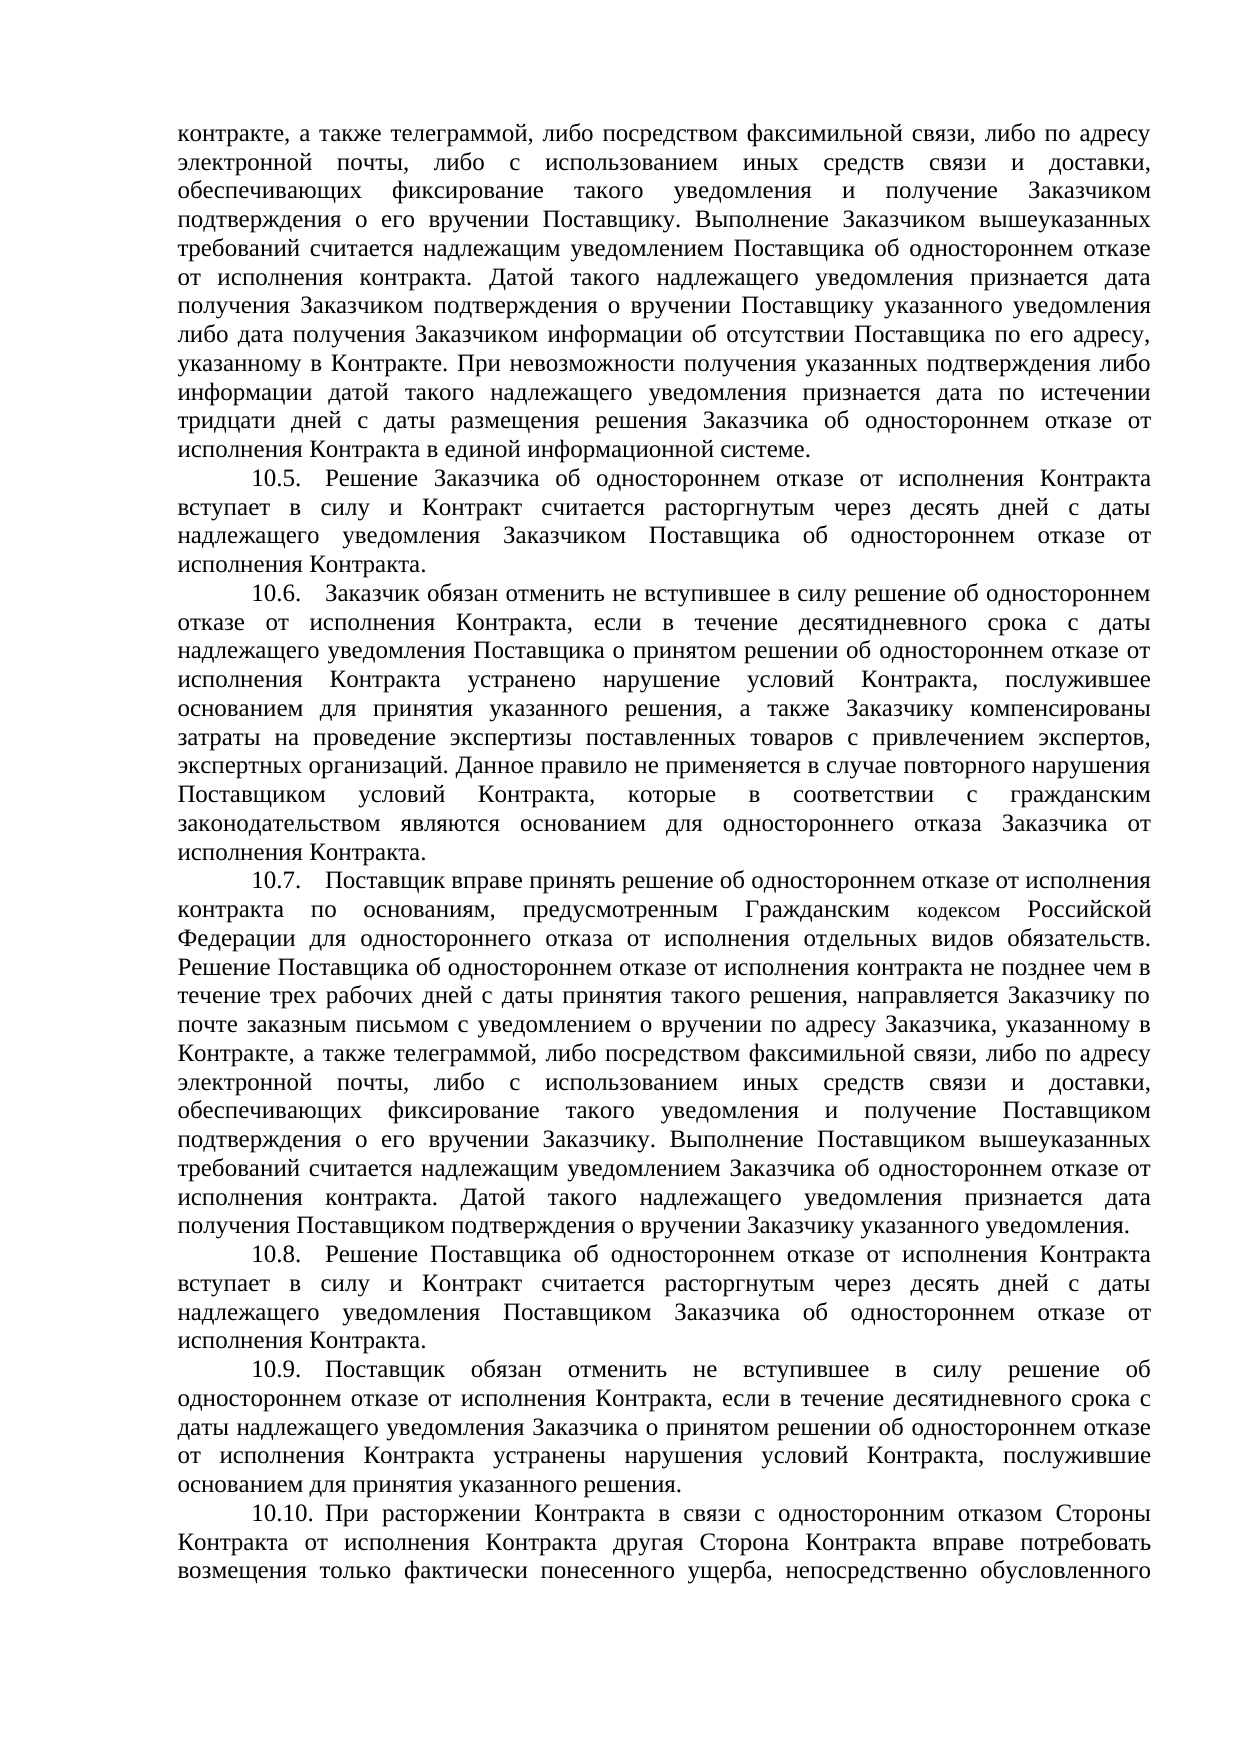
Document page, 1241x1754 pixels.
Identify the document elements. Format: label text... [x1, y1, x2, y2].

list Решение Поставщика об одностороннем отказе от исполнения Контракта вступает в силу и Контракт считается расторгнутым через десять дней с даты надлежащего уведомления Поставщиком Заказчика об одностороннем отказе от исполнения Контракта. [177, 1239, 1152, 1354]
list Поставщик вправе принять решение об одностороннем отказе от исполнения контракта по основаниям, предусмотренным Гражданским кодексом Российской Федерации для одностороннего отказа от исполнения отдельных видов обязательств. Решение Поставщика об одностороннем отказе от исполнения контракта не позднее чем в течение трех рабочих дней с даты принятия такого решения, направляется Заказчику по почте заказным письмом с уведомлением о вручении по адресу Заказчика, указанному в Контракте, а также телеграммой, либо посредством факсимильной связи, либо по адресу электронной почты, либо с использованием иных средств связи и доставки, обеспечивающих фиксирование такого уведомления и получение Поставщиком подтверждения о его вручении Заказчику. Выполнение Поставщиком вышеуказанных требований считается надлежащим уведомлением Заказчика об одностороннем отказе от исполнения контракта. Датой такого надлежащего уведомления признается дата получения Поставщиком подтверждения о вручении Заказчику указанного уведомления. [177, 866, 1152, 1239]
list Решение Заказчика об одностороннем отказе от исполнения Контракта вступает в силу и Контракт считается расторгнутым через десять дней с даты надлежащего уведомления Заказчиком Поставщика об одностороннем отказе от исполнения Контракта. [177, 463, 1152, 578]
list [177, 118, 1152, 463]
list Заказчик обязан отменить не вступившее в силу решение об одностороннем отказе от исполнения Контракта, если в течение десятидневного срока с даты надлежащего уведомления Поставщика о принятом решении об одностороннем отказе от исполнения Контракта устранено нарушение условий Контракта, послужившее основанием для принятия указанного решения, а также Заказчику компенсированы затраты на проведение экспертизы поставленных товаров с привлечением экспертов, экспертных организаций. Данное правило не применяется в случае повторного нарушения Поставщиком условий Контракта, которые в соответствии с гражданским законодательством являются основанием для одностороннего отказа Заказчика от исполнения Контракта. [177, 578, 1152, 866]
list Поставщик обязан отменить не вступившее в силу решение об одностороннем отказе от исполнения Контракта, если в течение десятидневного срока с даты надлежащего уведомления Заказчика о принятом решении об одностороннем отказе от исполнения Контракта устранены нарушения условий Контракта, послужившие основанием для принятия указанного решения. [177, 1354, 1152, 1498]
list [177, 1498, 1152, 1584]
